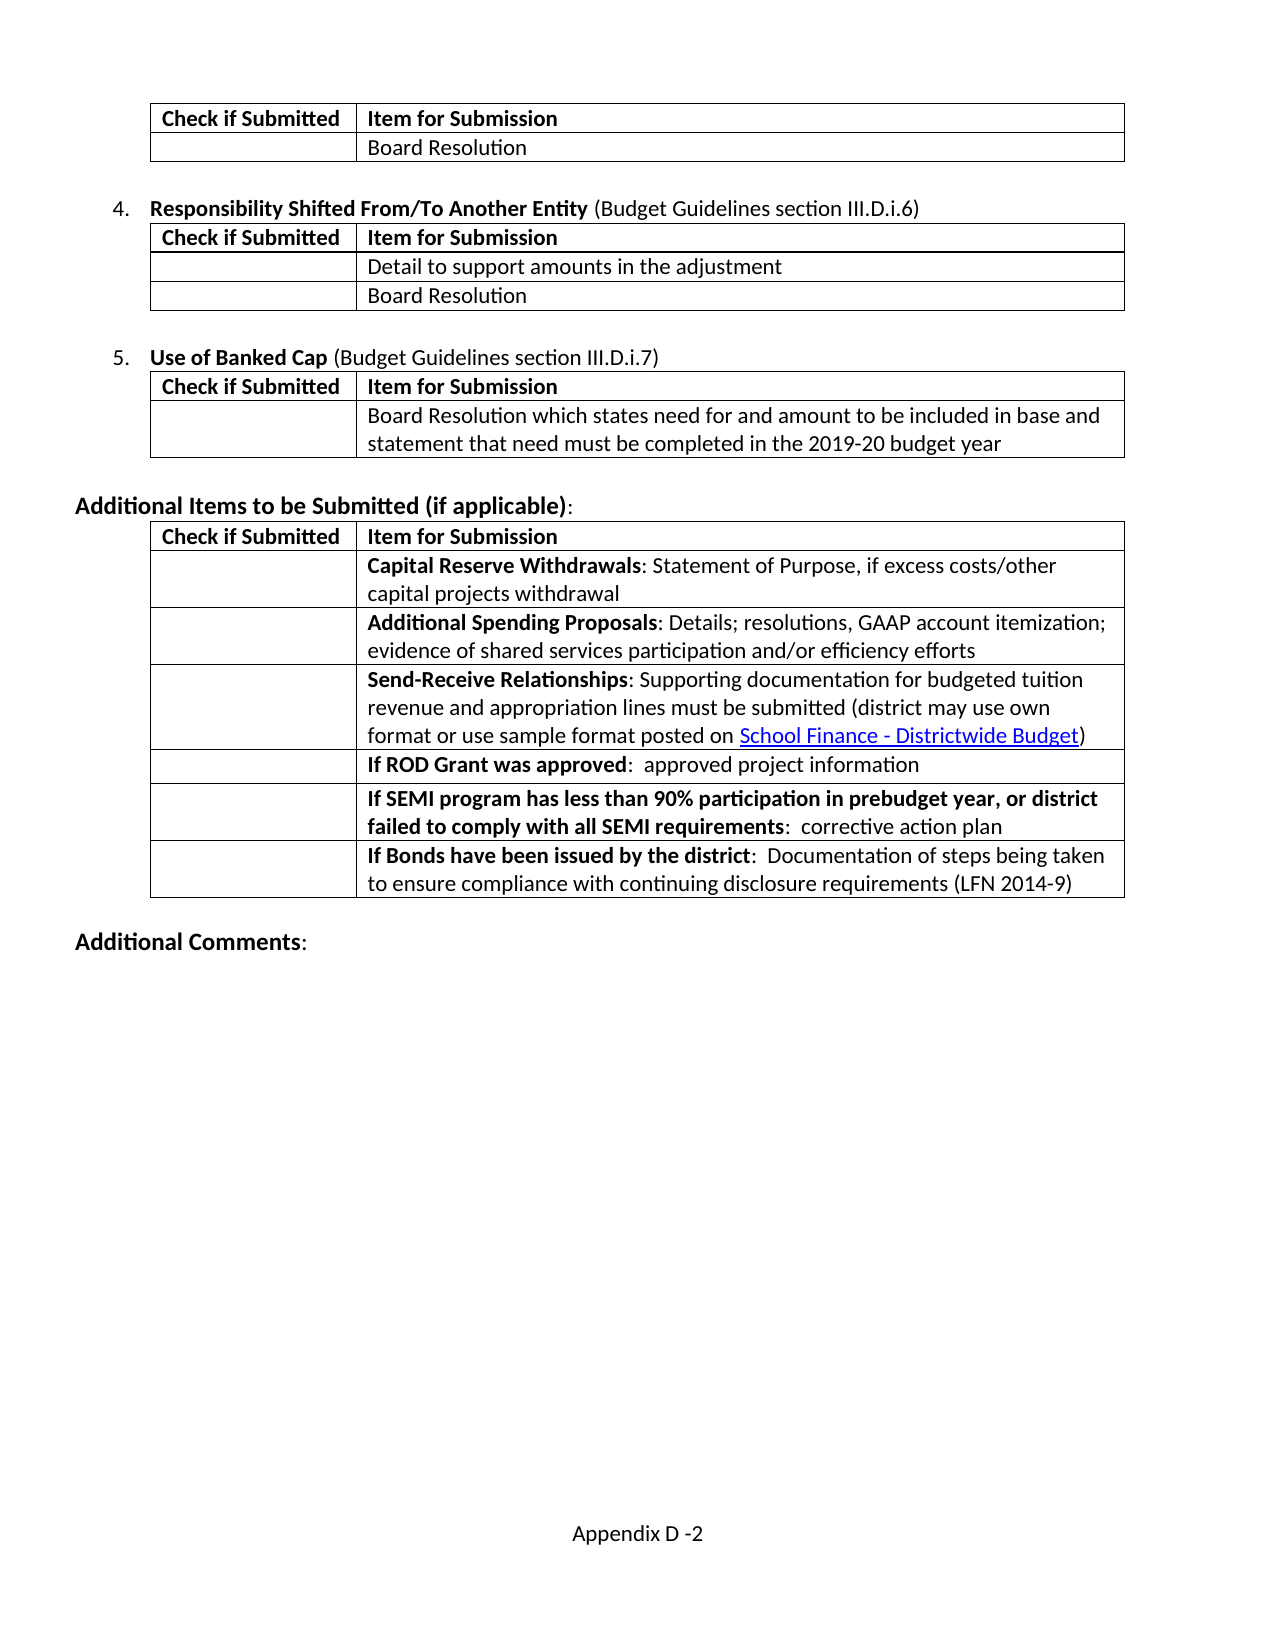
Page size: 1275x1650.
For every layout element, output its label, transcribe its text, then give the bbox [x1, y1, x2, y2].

table_cell [151, 784, 356, 840]
table_cell [151, 253, 356, 281]
table_header Check if Submitted [151, 372, 356, 400]
table_cell If ROD Grant was approved: approved project information [357, 750, 1124, 783]
table_cell [151, 133, 356, 161]
table_header Check if Submitted [151, 224, 356, 251]
subtitle Responsibility Shifted From/To Another Entity (Budget Guidelines section III.D.i.6) [112, 194, 1125, 222]
subtitle Additional Items to be Submitted (if applicable): [75, 490, 1125, 521]
table_cell [151, 750, 356, 783]
table_header Item for Submission [357, 372, 1124, 400]
table_cell [151, 841, 356, 897]
table_cell Board Resolution which states need for and amount to be included in base and statement that need must be completed in the 2019-20 budget year [357, 401, 1124, 457]
subtitle Use of Banked Cap (Budget Guidelines section III.D.i.7) [112, 343, 1125, 371]
table_cell Detail to support amounts in the adjustment [357, 253, 1124, 281]
table_cell Board Resolution [357, 282, 1124, 309]
table_header Check if Submitted [151, 104, 356, 132]
table_cell Board Resolution [357, 133, 1124, 161]
table_cell [151, 401, 356, 457]
table_cell If Bonds have been issued by the district: Documentation of steps being taken to ensure compliance with continuing disclosure requirements (LFN 2014-9) [357, 841, 1124, 897]
table_header Check if Submitted [151, 522, 356, 550]
table_header Item for Submission [357, 522, 1124, 550]
table_cell Additional Spending Proposals: Details; resolutions, GAAP account itemization; evidence of shared services participation and/or efficiency efforts [357, 608, 1124, 664]
table_header Item for Submission [357, 224, 1124, 251]
table_cell Send-Receive Relationships: Supporting documentation for budgeted tuition revenue and appropriation lines must be submitted (district may use own format or use sample format posted on School Finance - Districtwide Budget) [357, 665, 1124, 749]
table_header Item for Submission [357, 104, 1124, 132]
table_cell [151, 551, 356, 607]
table_cell [151, 608, 356, 664]
table_cell [151, 282, 356, 309]
table_cell [151, 665, 356, 749]
table_cell If SEMI program has less than 90% participation in prebudget year, or district failed to comply with all SEMI requirements: corrective action plan [357, 784, 1124, 840]
table_cell Capital Reserve Withdrawals: Statement of Purpose, if excess costs/other capital projects withdrawal [357, 551, 1124, 607]
text Additional Comments: [75, 926, 1125, 956]
